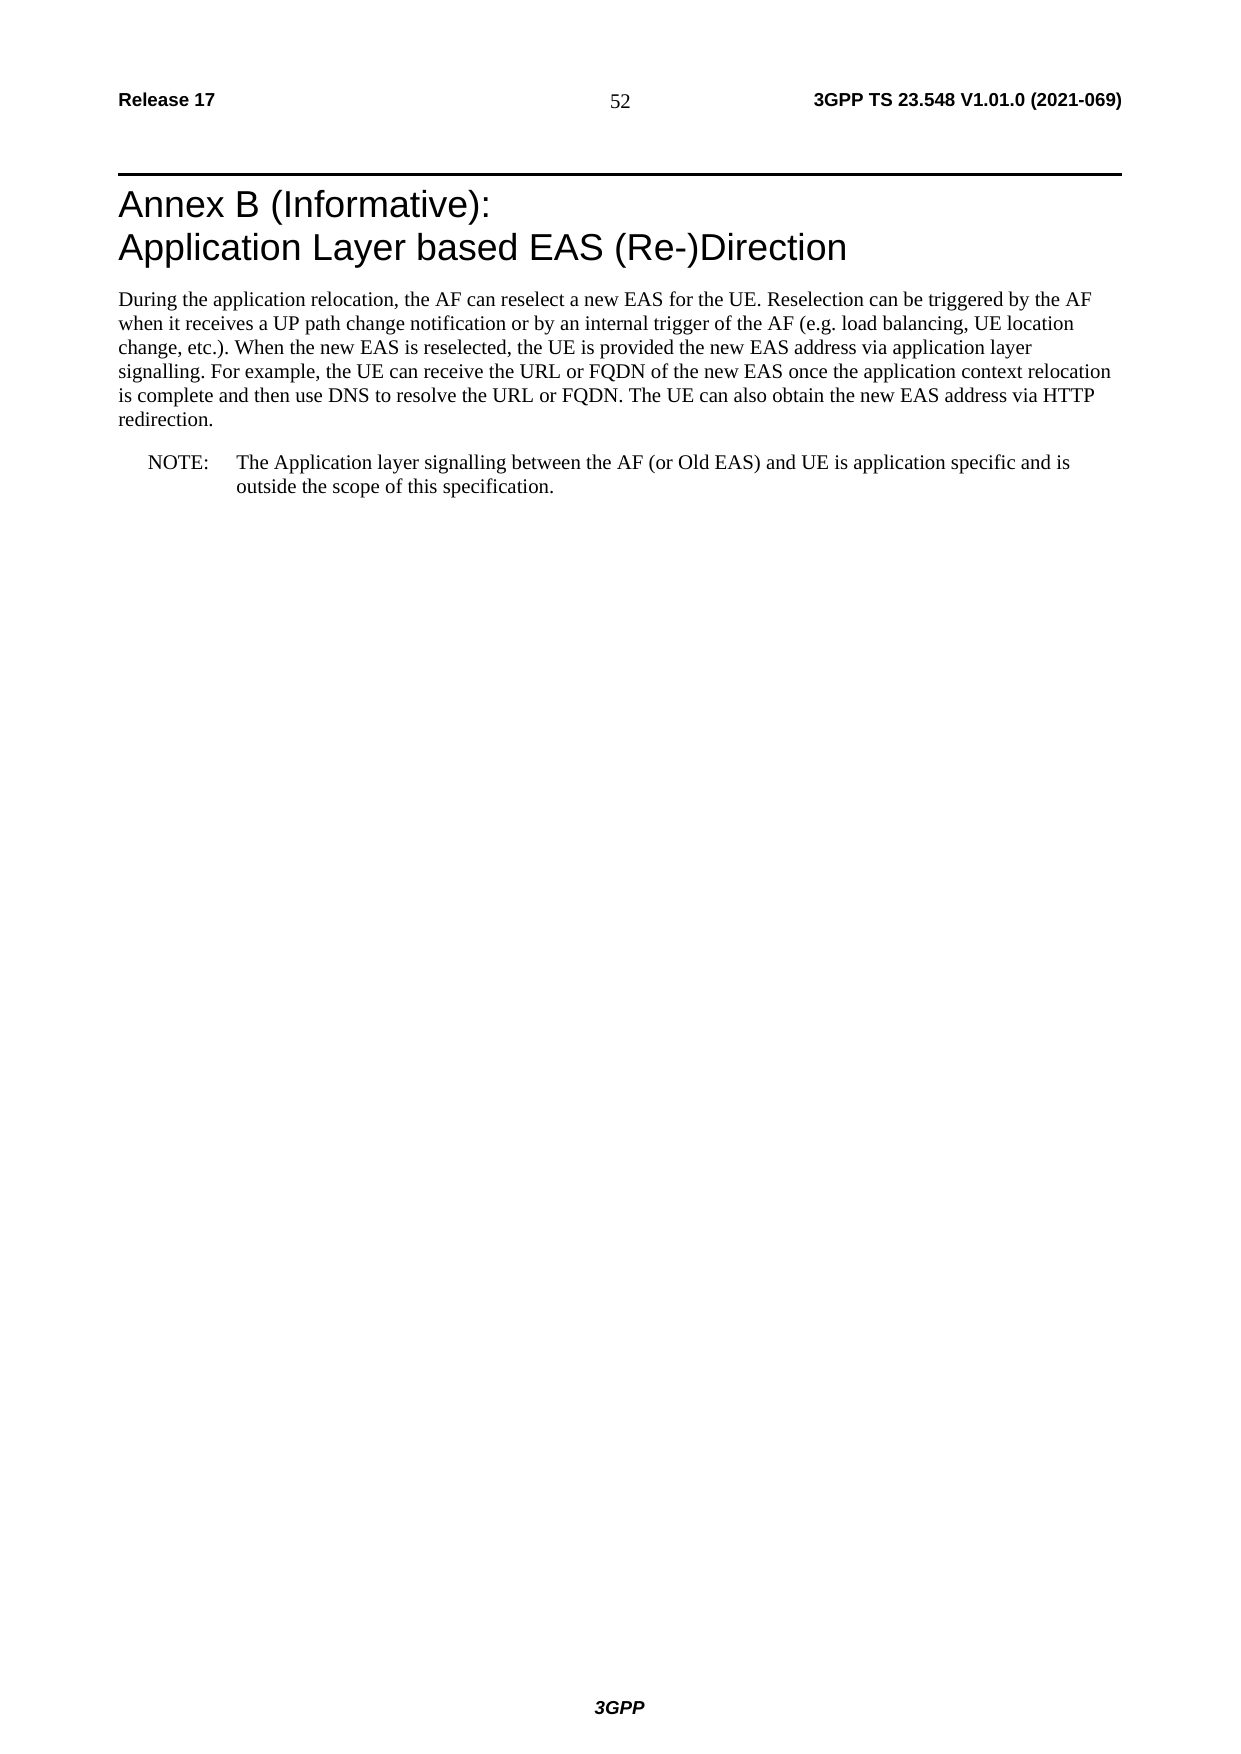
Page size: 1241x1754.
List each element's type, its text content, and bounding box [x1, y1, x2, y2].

text During the application relocation, the AF can reselect a new EAS for the UE. Reselection can be triggered by the AF when it receives a UP path change notification or by an internal trigger of the AF (e.g. load balancing, UE location change, etc.). When the new EAS is reselected, the UE is provided the new EAS address via application layer signalling. For example, the UE can receive the URL or FQDN of the new EAS once the application context relocation is complete and then use DNS to resolve the URL or FQDN. The UE can also obtain the new EAS address via HTTP redirection. [118, 287, 1122, 431]
text NOTE: The Application layer signalling between the AF (or Old EAS) and UE is application specific and is outside the scope of this specification. [148, 450, 1122, 498]
subtitle Annex B (Informative): Application Layer based EAS (Re-)Direction [118, 176, 1122, 268]
